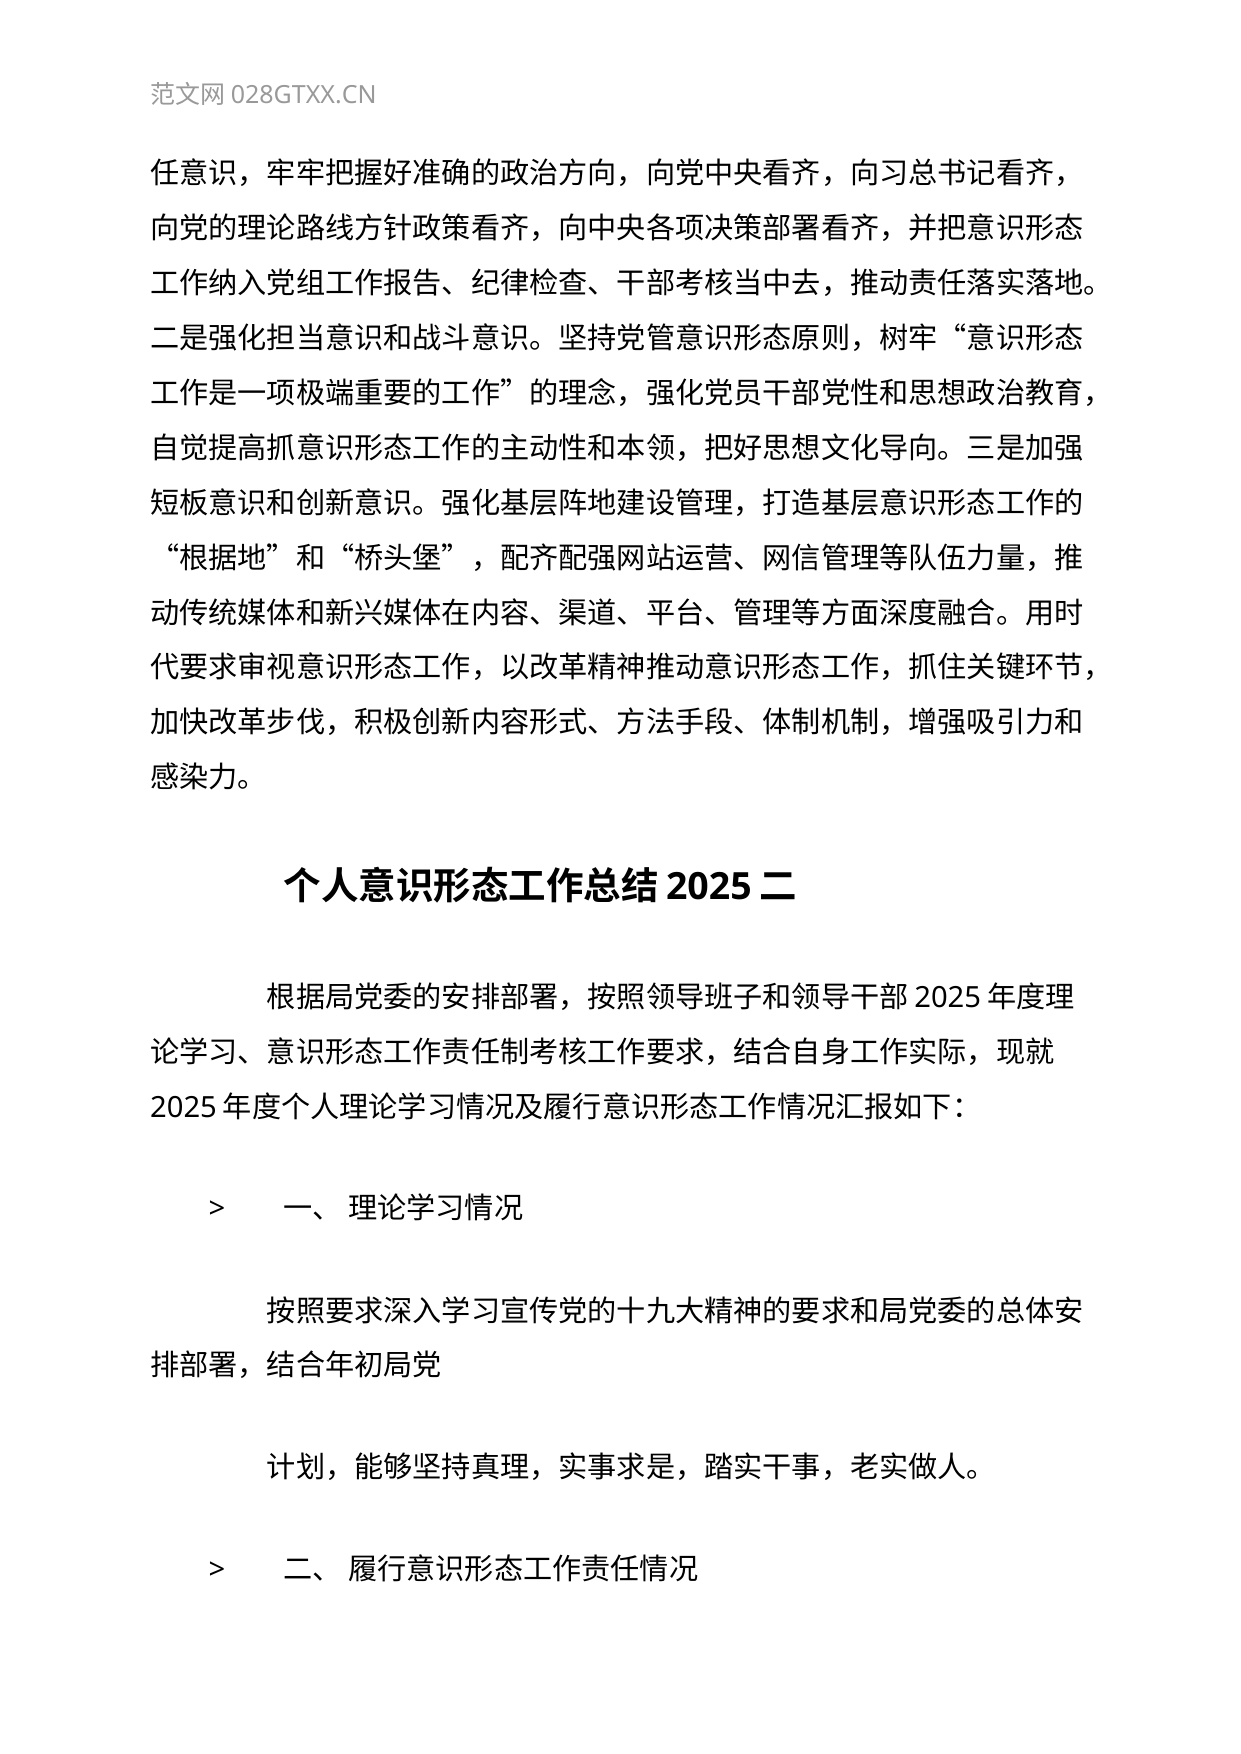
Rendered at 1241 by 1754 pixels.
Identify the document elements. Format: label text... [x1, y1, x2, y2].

text > 二、 履行意识形态工作责任情况 [150, 1546, 1090, 1588]
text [150, 150, 1090, 796]
text 根据局党委的安排部署，按照领导班子和领导干部2025年度理论学习、意识形态工作责任制考核工作要求，结合自身工作实际，现就2025年度个人理论学习情况及履行意识形态工作情况汇报如下： [150, 973, 1090, 1126]
text 个人意识形态工作总结2025二 [150, 856, 1090, 910]
text 按照要求深入学习宣传党的十九大精神的要求和局党委的总体安排部署，结合年初局党 [150, 1287, 1090, 1384]
text > 一、 理论学习情况 [150, 1185, 1090, 1227]
text 计划，能够坚持真理，实事求是，踏实干事，老实做人。 [150, 1444, 1090, 1486]
